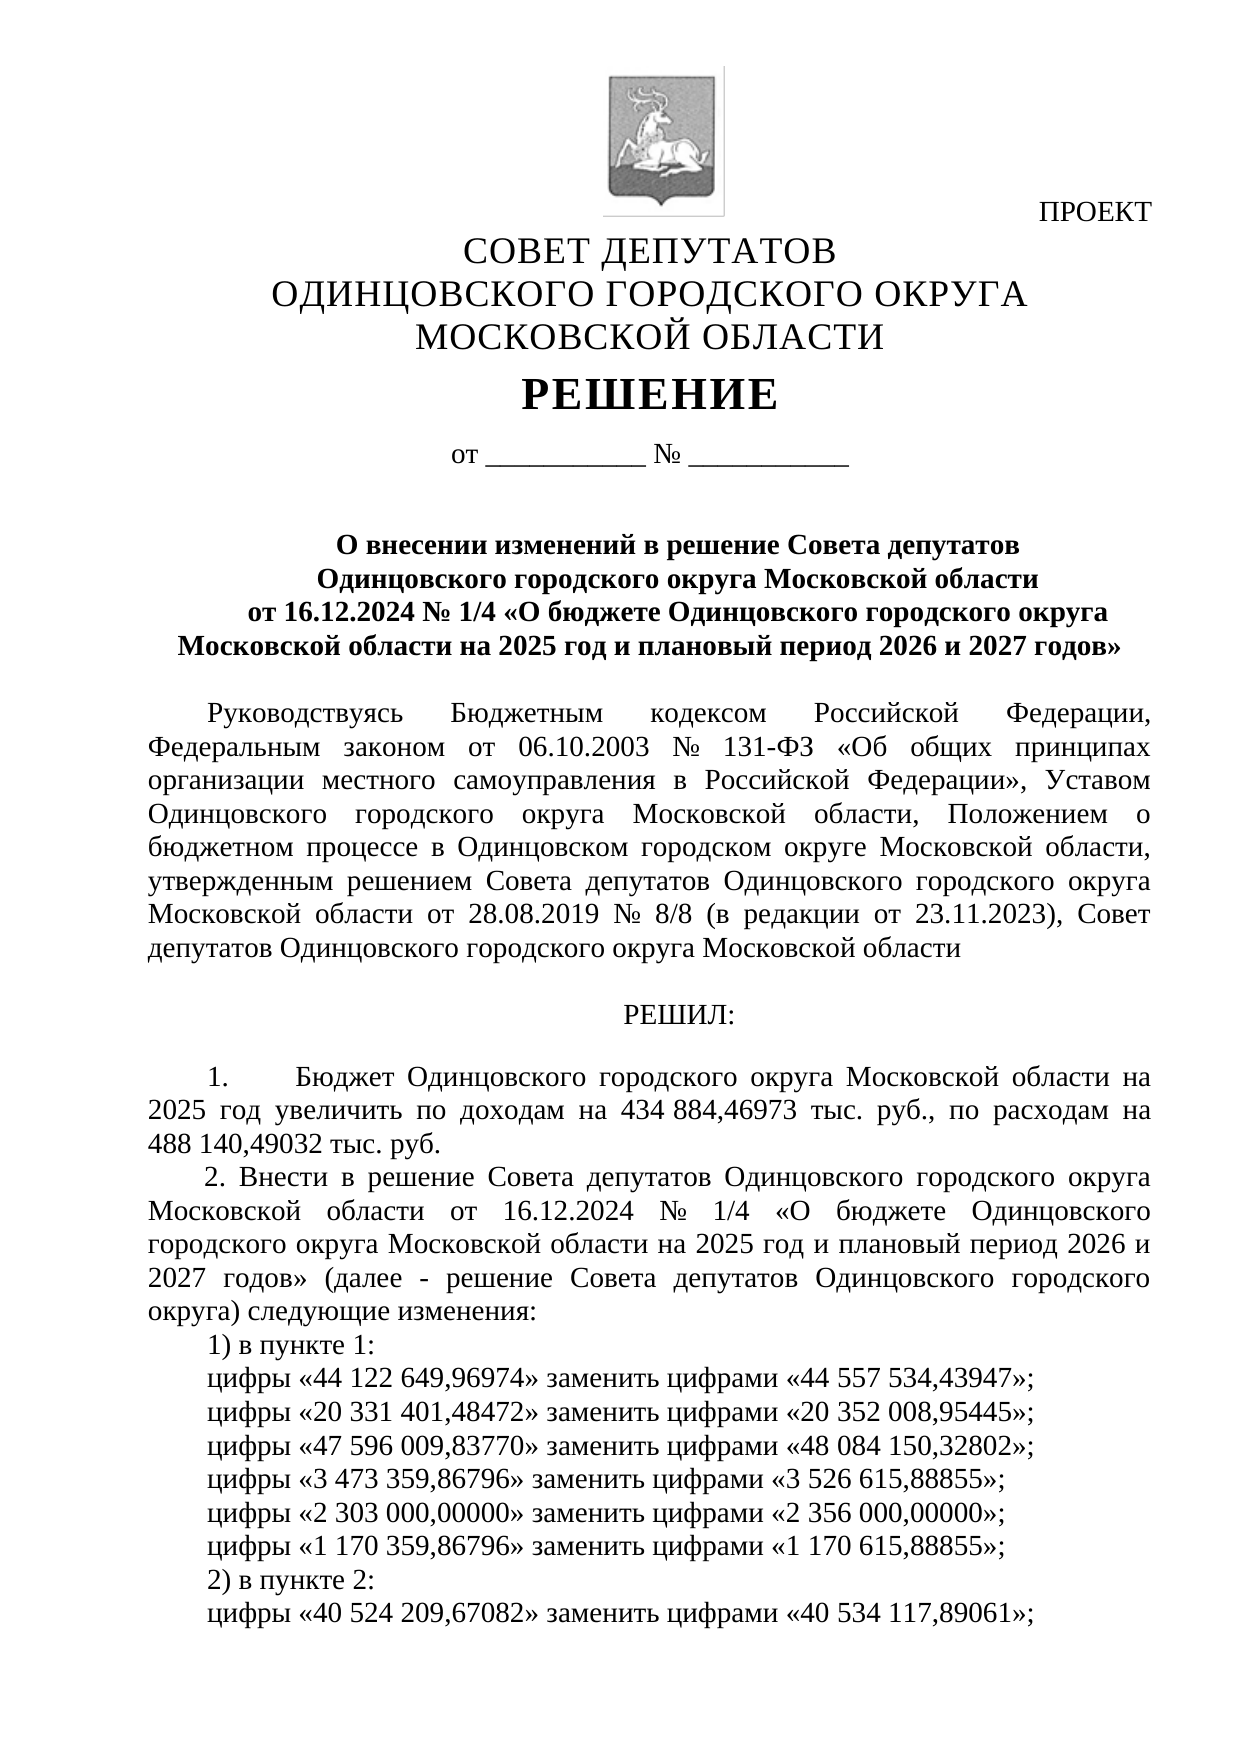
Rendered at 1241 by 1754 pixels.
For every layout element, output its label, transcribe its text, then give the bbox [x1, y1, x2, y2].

text 2) в пункте 2: [148, 1562, 1152, 1595]
text РЕШЕНИЕ [148, 367, 1152, 420]
text цифры «47 596 009,83770» заменить цифрами «48 084 150,32802»; [148, 1428, 1152, 1461]
text 2. Внести в решение Совета депутатов Одинцовского городского округа Московской области от 16.12.2024 № 1/4 «О бюджете Одинцовского городского округа Московской области на 2025 год и плановый период 2026 и 2027 годов» (далее - решение Совета депутатов Одинцовского городского округа) следующие изменения: [148, 1159, 1152, 1327]
list Бюджет Одинцовского городского округа Московской области на 2025 год увеличить по доходам на 434 884,46973 тыс. руб., по расходам на 488 140,49032 тыс. руб. [148, 1059, 1152, 1159]
text Одинцовского городского округа Московской области [148, 561, 1152, 594]
text Руководствуясь Бюджетным кодексом Российской Федерации, Федеральным законом от 06.10.2003 № 131-ФЗ «Об общих принципах организации местного самоуправления в Российской Федерации», Уставом Одинцовского городского округа Московской области, Положением о бюджетном процессе в Одинцовском городском округе Московской области, утвержденным решением Совета депутатов Одинцовского городского округа Московской области от 28.08.2019 № 8/8 (в редакции от 23.11.2023), Совет депутатов Одинцовского городского округа Московской области [148, 695, 1152, 963]
text от 16.12.2024 № 1/4 «О бюджете Одинцовского городского округа Московской области на 2025 год и плановый период 2026 и 2027 годов» [148, 594, 1152, 662]
text от ___________ № ___________ [148, 436, 1152, 470]
text РЕШИЛ: [148, 997, 1152, 1031]
text цифры «20 331 401,48472» заменить цифрами «20 352 008,95445»; [148, 1394, 1152, 1428]
text цифры «3 473 359,86796» заменить цифрами «3 526 615,88855»; [148, 1461, 1152, 1495]
text цифры «1 170 359,86796» заменить цифрами «1 170 615,88855»; [148, 1528, 1152, 1562]
text ОДИНЦОВСКОГО ГОРОДСКОГО ОКРУГА [148, 271, 1152, 314]
text МОСКОВСКОЙ ОБЛАСТИ [148, 314, 1152, 357]
text 1) в пункте 1: [148, 1327, 1152, 1361]
text О внесении изменений в решение Совета депутатов [148, 527, 1152, 561]
text цифры «44 122 649,96974» заменить цифрами «44 557 534,43947»; [148, 1361, 1152, 1394]
text СОВЕТ ДЕПУТАТОВ [148, 228, 1152, 271]
text цифры «2 303 000,00000» заменить цифрами «2 356 000,00000»; [148, 1495, 1152, 1528]
text ПРОЕКТ [148, 194, 1152, 228]
text цифры «40 524 209,67082» заменить цифрами «40 534 117,89061»; [148, 1595, 1152, 1629]
picture [603, 66, 725, 194]
